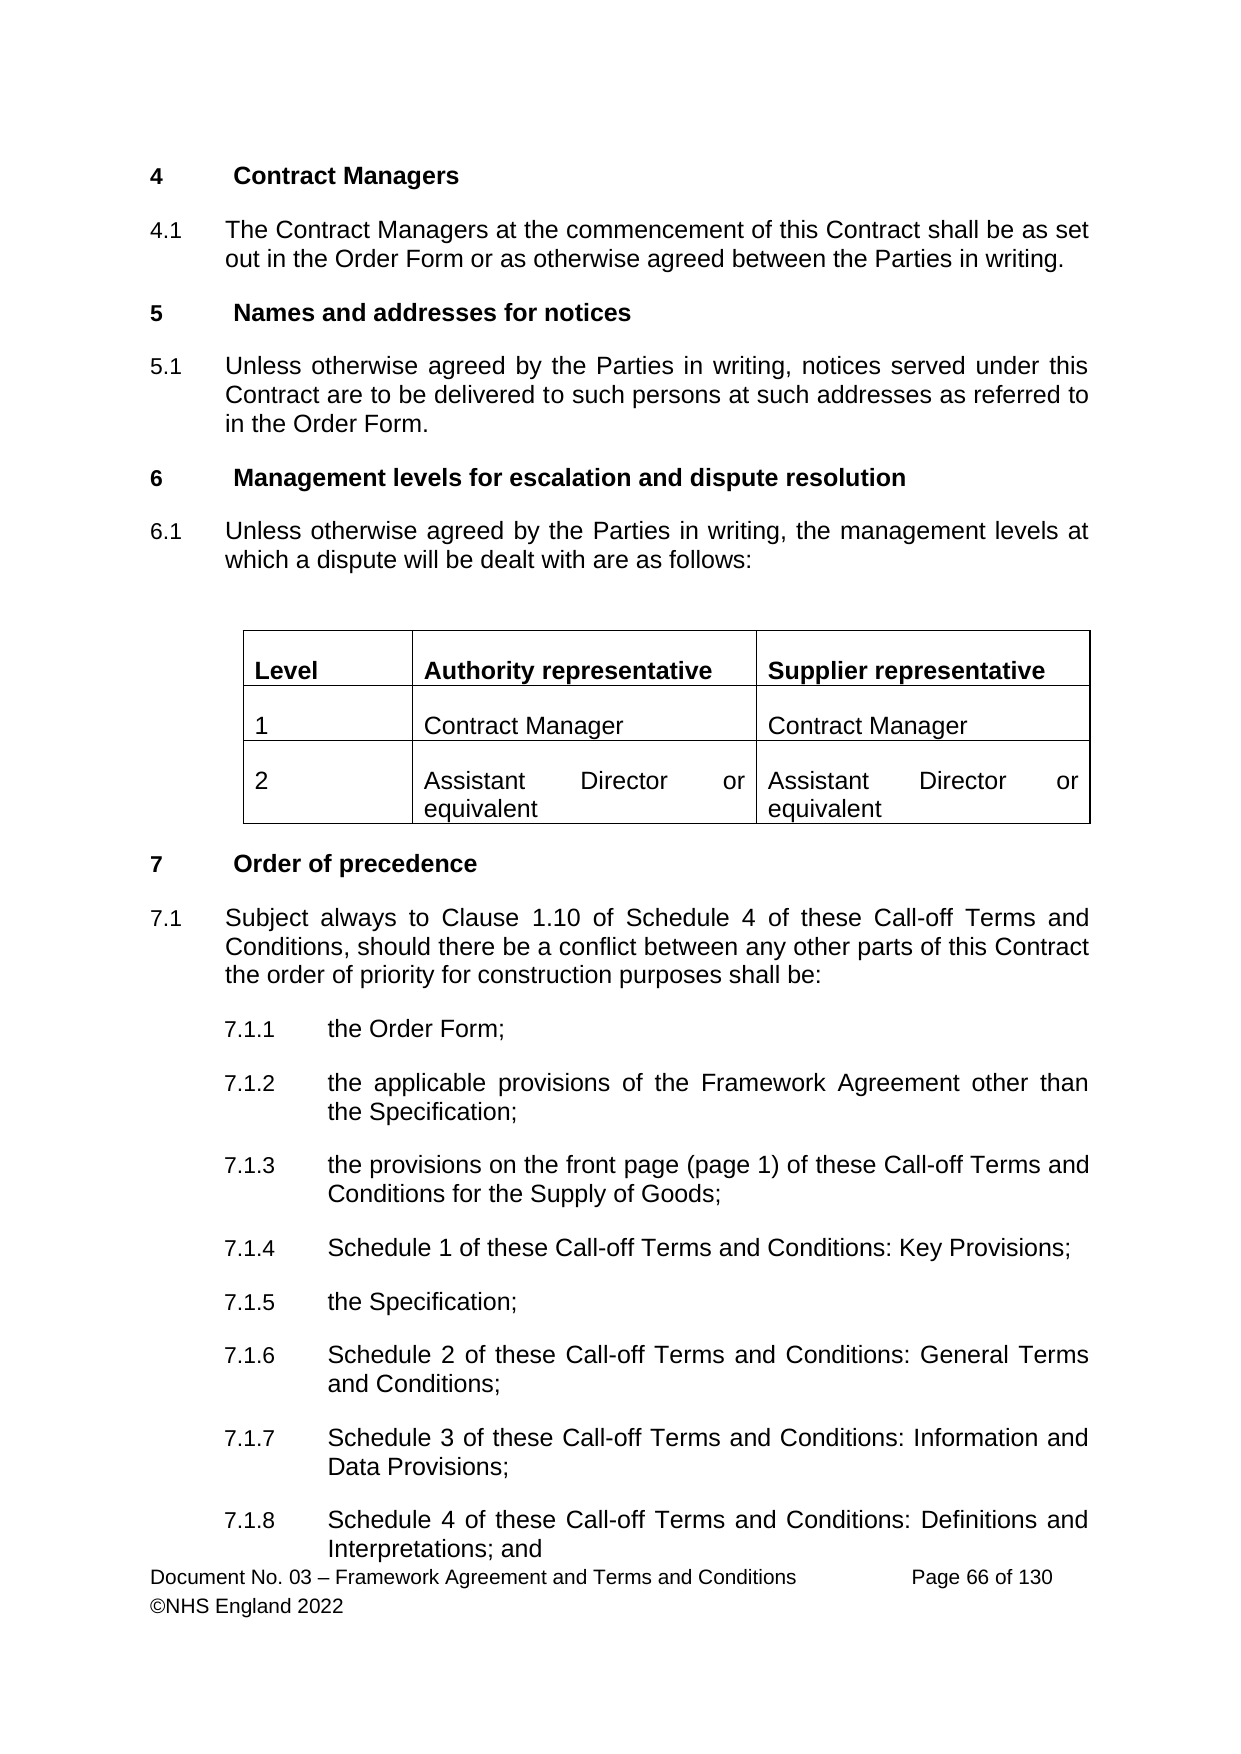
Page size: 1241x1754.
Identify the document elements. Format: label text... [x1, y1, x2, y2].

subtitle the Order Form; [224, 1014, 1090, 1043]
table_cell Contract Manager [757, 686, 1089, 739]
table_cell Assistant Director or equivalent [757, 741, 1089, 823]
subtitle Order of precedence [150, 849, 1090, 878]
subtitle Subject always to Clause 1.10 of Schedule 4 of these Call-off Terms and Conditions, should there be a conflict between any other parts of this Contract the order of priority for construction purposes shall be: [150, 903, 1090, 989]
subtitle Schedule 1 of these Call-off Terms and Conditions: Key Provisions; [224, 1233, 1090, 1262]
subtitle Unless otherwise agreed by the Parties in writing, the management levels at which a dispute will be dealt with are as follows: [150, 516, 1090, 574]
subtitle Schedule 4 of these Call-off Terms and Conditions: Definitions and Interpretations; and [224, 1505, 1090, 1563]
table_cell 2 [244, 741, 412, 823]
table_header Supplier representative [757, 631, 1089, 685]
subtitle the Specification; [224, 1287, 1090, 1315]
table_cell Contract Manager [413, 686, 756, 739]
subtitle Contract Managers [150, 161, 1090, 190]
subtitle The Contract Managers at the commencement of this Contract shall be as set out in the Order Form or as otherwise agreed between the Parties in writing. [150, 215, 1090, 272]
subtitle Management levels for escalation and dispute resolution [150, 462, 1090, 491]
table_header Authority representative [413, 631, 756, 685]
table_header Level [244, 631, 412, 685]
subtitle Unless otherwise agreed by the Parties in writing, notices served under this Contract are to be delivered to such persons at such addresses as referred to in the Order Form. [150, 351, 1090, 437]
table_cell 1 [244, 686, 412, 739]
subtitle Schedule 3 of these Call-off Terms and Conditions: Information and Data Provisions; [224, 1423, 1090, 1480]
table_cell Assistant Director or equivalent [413, 741, 756, 823]
subtitle Schedule 2 of these Call-off Terms and Conditions: General Terms and Conditions; [224, 1340, 1090, 1398]
subtitle the applicable provisions of the Framework Agreement other than the Specification; [224, 1068, 1090, 1125]
subtitle Names and addresses for notices [150, 297, 1090, 326]
subtitle the provisions on the front page (page 1) of these Call-off Terms and Conditions for the Supply of Goods; [224, 1150, 1090, 1208]
